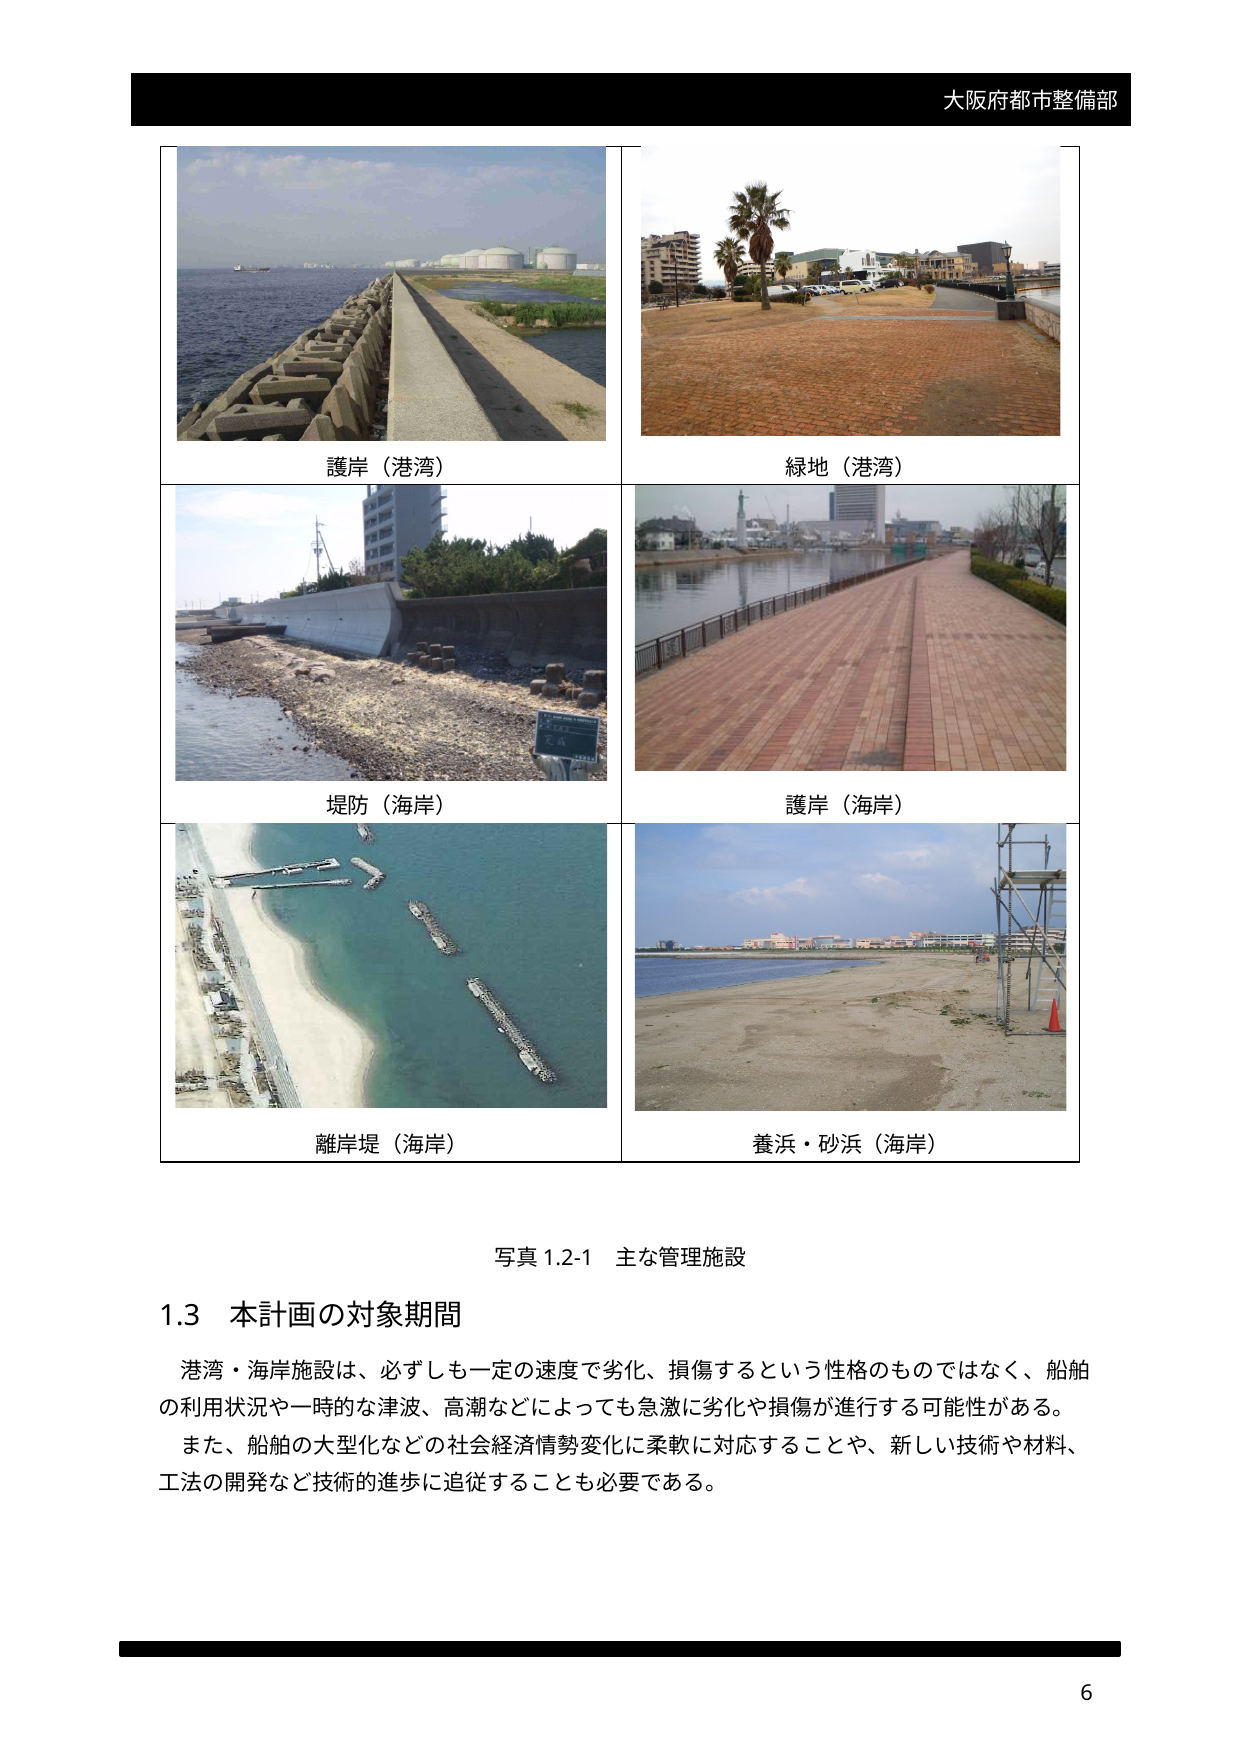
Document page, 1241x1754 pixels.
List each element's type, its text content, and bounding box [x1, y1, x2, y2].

table_cell 護岸（海岸） [622, 485, 1079, 823]
picture [176, 146, 606, 441]
table_cell 護岸（港湾） [161, 147, 621, 484]
text また、船舶の大型化などの社会経済情勢変化に柔軟に対応することや、新しい技術や材料、工法の開発など技術的進歩に追従することも必要である。 [159, 1425, 1092, 1500]
text 港湾・海岸施設は、必ずしも一定の速度で劣化、損傷するという性格のものではなく、船舶の利用状況や一時的な津波、高潮などによっても急激に劣化や損傷が進行する可能性がある。 [159, 1350, 1092, 1425]
table_cell 堤防（海岸） [161, 485, 621, 823]
table_cell 離岸堤（海岸） [161, 824, 621, 1161]
table_cell 養浜・砂浜（海岸） [622, 824, 1079, 1161]
picture [175, 823, 608, 1108]
picture [175, 485, 608, 781]
text 写真 1.2-1 主な管理施設 [148, 1237, 1092, 1275]
picture [634, 823, 1067, 1111]
picture [641, 146, 1061, 436]
subtitle 本計画の対象期間 [159, 1275, 1092, 1350]
picture [634, 485, 1067, 771]
table_cell 緑地（港湾） [622, 147, 1079, 484]
